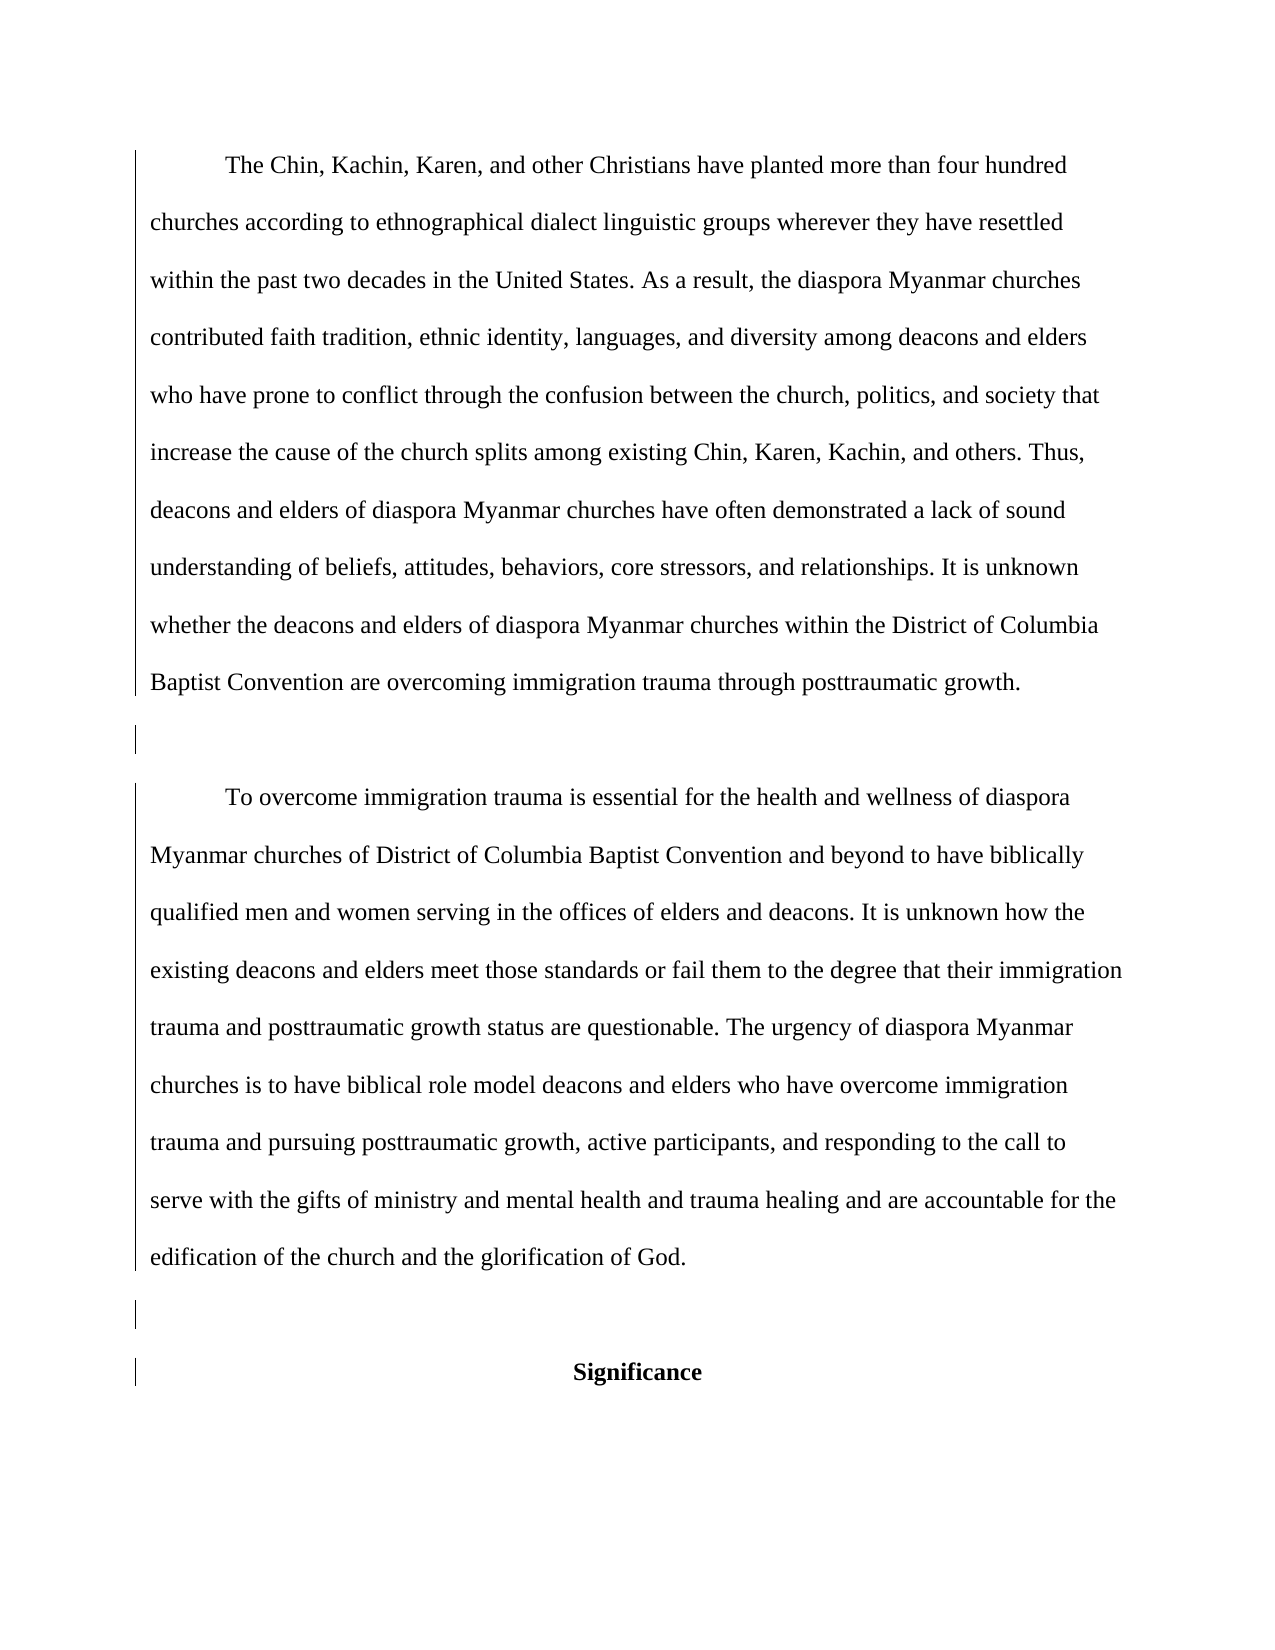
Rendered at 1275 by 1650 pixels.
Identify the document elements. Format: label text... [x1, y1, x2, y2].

subtitle Significance [150, 1357, 1125, 1386]
text The Chin, Kachin, Karen, and other Christians have planted more than four hundred churches according to ethnographical dialect linguistic groups wherever they have resettled within the past two decades in the United States. As a result, the diaspora Myanmar churches contributed faith tradition, ethnic identity, languages, and diversity among deacons and elders who have prone to conflict through the confusion between the church, politics, and society that increase the cause of the church splits among existing Chin, Karen, Kachin, and others. Thus, deacons and elders of diaspora Myanmar churches have often demonstrated a lack of sound understanding of beliefs, attitudes, behaviors, core stressors, and relationships. It is unknown whether the deacons and elders of diaspora Myanmar churches within the District of Columbia Baptist Convention are overcoming immigration trauma through posttraumatic growth. [150, 150, 1125, 696]
text To overcome immigration trauma is essential for the health and wellness of diaspora Myanmar churches of District of Columbia Baptist Convention and beyond to have biblically qualified men and women serving in the offices of elders and deacons. It is unknown how the existing deacons and elders meet those standards or fail them to the degree that their immigration trauma and posttraumatic growth status are questionable. The urgency of diaspora Myanmar churches is to have biblical role model deacons and elders who have overcome immigration trauma and pursuing posttraumatic growth, active participants, and responding to the call to serve with the gifts of ministry and mental health and trauma healing and are accountable for the edification of the church and the glorification of God. [150, 782, 1125, 1271]
